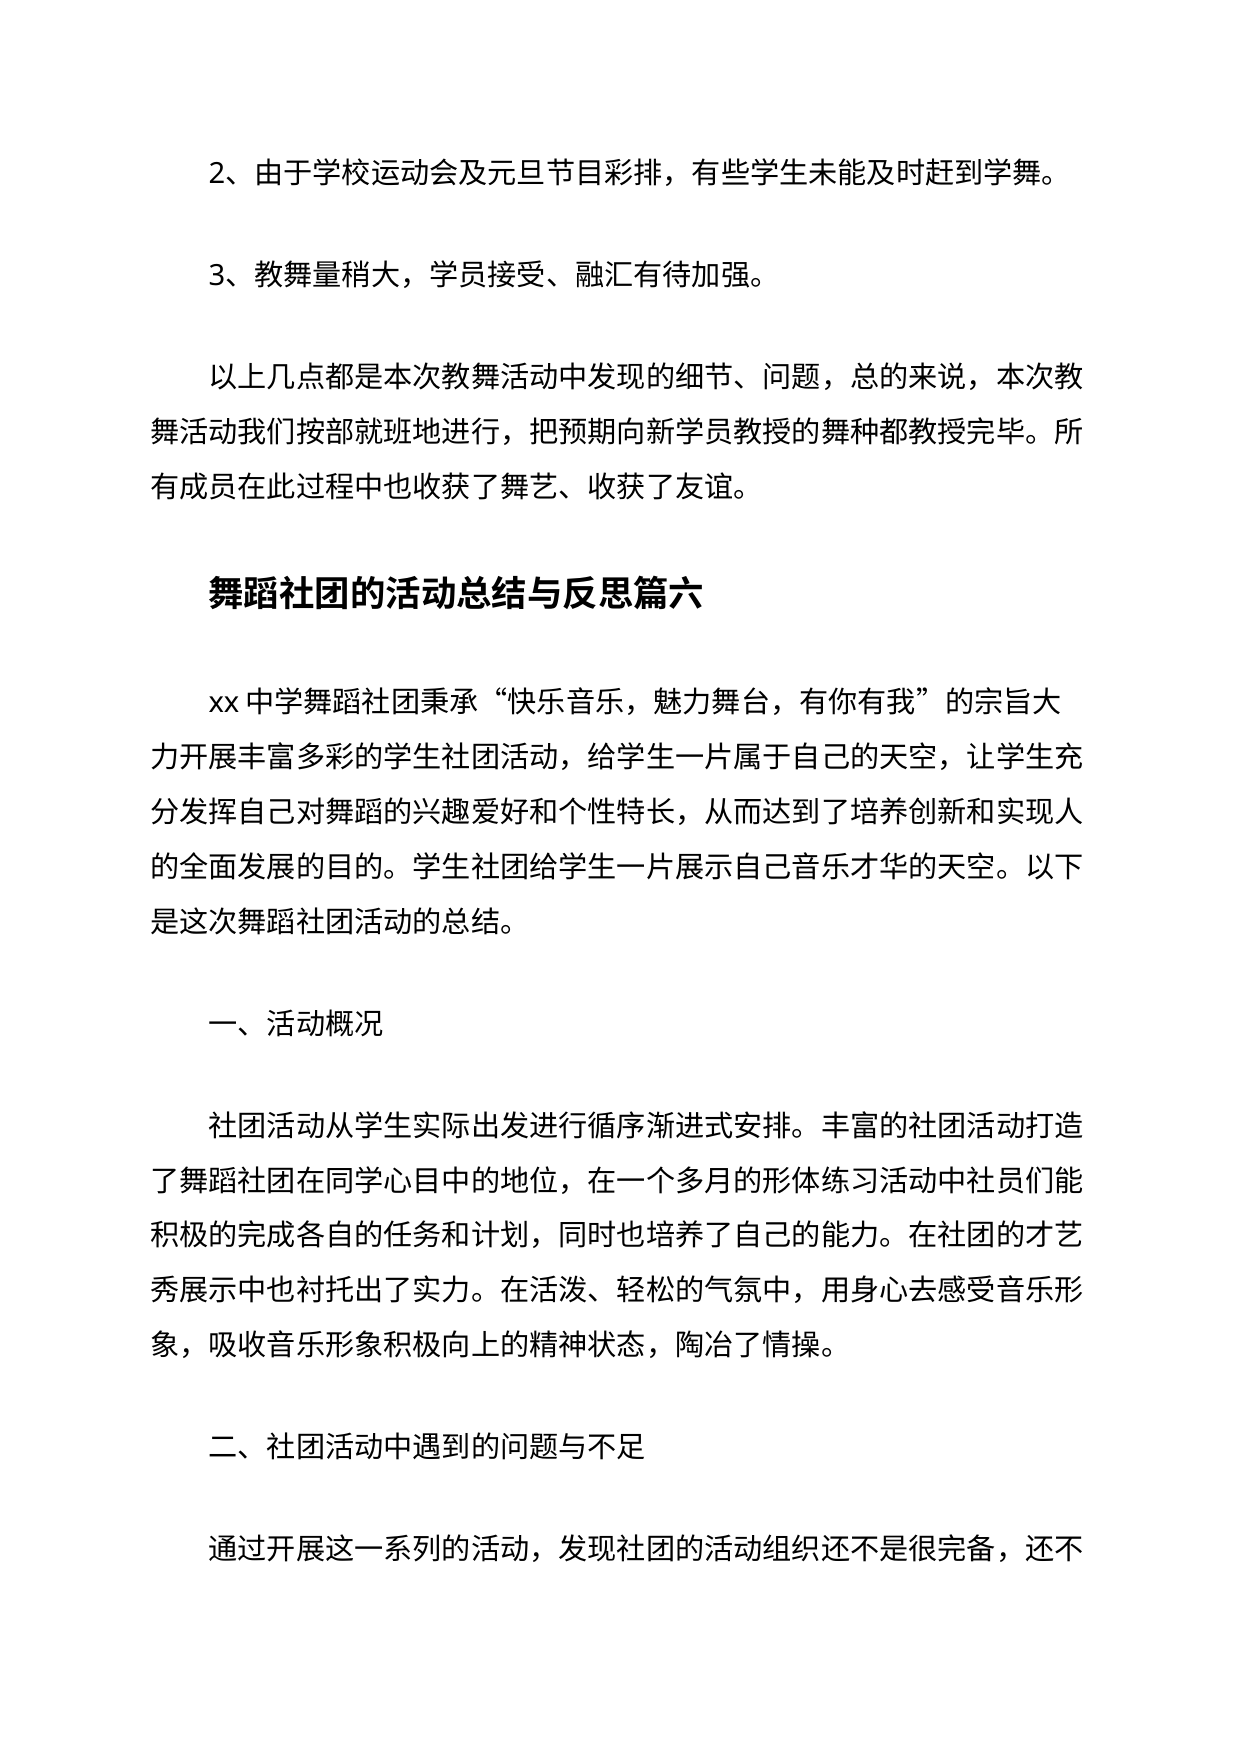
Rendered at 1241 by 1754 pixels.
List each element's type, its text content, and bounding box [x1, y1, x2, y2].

text 社团活动从学生实际出发进行循序渐进式安排。丰富的社团活动打造了舞蹈社团在同学心目中的地位，在一个多月的形体练习活动中社员们能积极的完成各自的任务和计划，同时也培养了自己的能力。在社团的才艺秀展示中也衬托出了实力。在活泼、轻松的气氛中，用身心去感受音乐形象，吸收音乐形象积极向上的精神状态，陶冶了情操。 [150, 1102, 1090, 1364]
text 二、社团活动中遇到的问题与不足 [150, 1423, 1090, 1466]
text 以上几点都是本次教舞活动中发现的细节、问题，总的来说，本次教舞活动我们按部就班地进行，把预期向新学员教授的舞种都教授完毕。所有成员在此过程中也收获了舞艺、收获了友谊。 [150, 354, 1090, 506]
text xx中学舞蹈社团秉承“快乐音乐，魅力舞台，有你有我”的宗旨大力开展丰富多彩的学生社团活动，给学生一片属于自己的天空，让学生充分发挥自己对舞蹈的兴趣爱好和个性特长，从而达到了培养创新和实现人的全面发展的目的。学生社团给学生一片展示自己音乐才华的天空。以下是这次舞蹈社团活动的总结。 [150, 679, 1090, 941]
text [150, 1525, 1090, 1568]
text 3、教舞量稍大，学员接受、融汇有待加强。 [150, 252, 1090, 294]
text 一、活动概况 [150, 1000, 1090, 1043]
text 舞蹈社团的活动总结与反思篇六 [150, 566, 1090, 617]
text 2、由于学校运动会及元旦节目彩排，有些学生未能及时赶到学舞。 [150, 150, 1090, 192]
